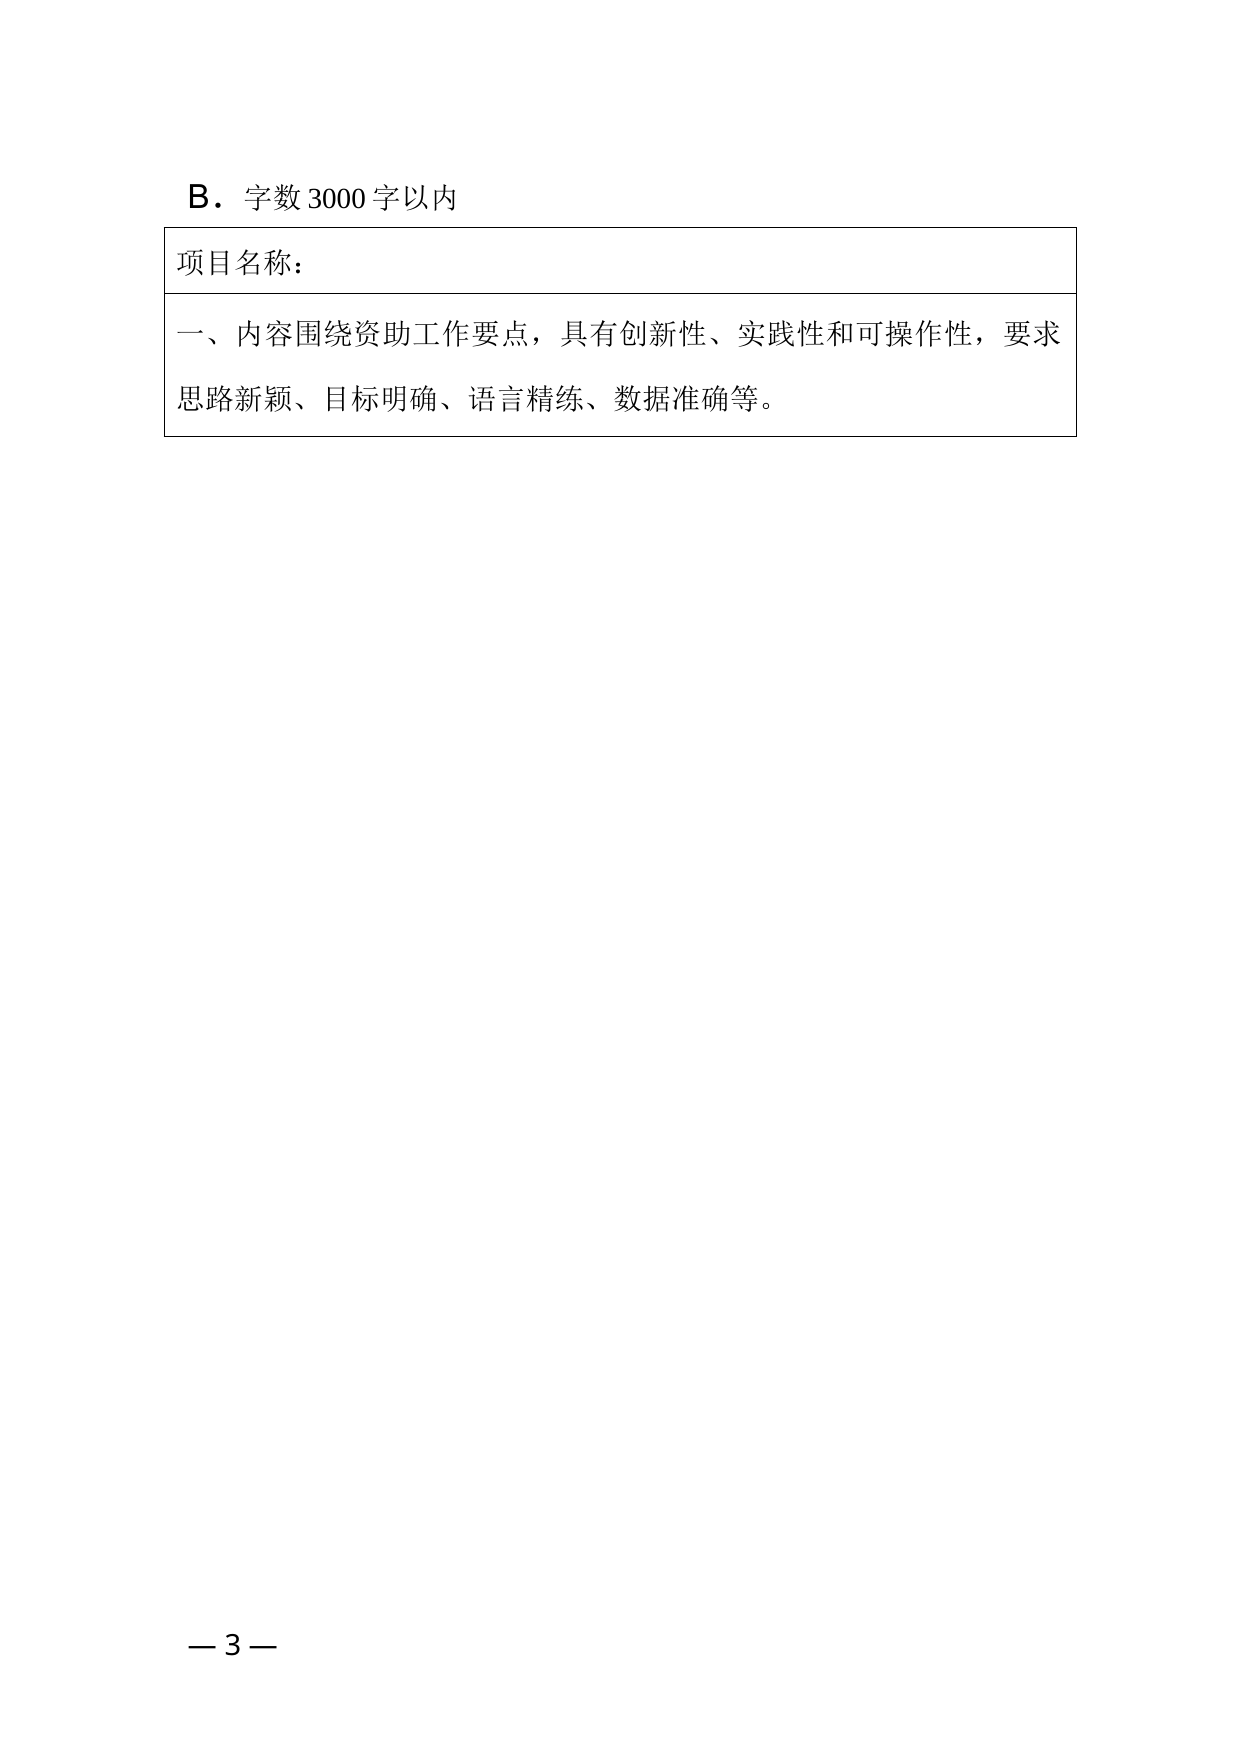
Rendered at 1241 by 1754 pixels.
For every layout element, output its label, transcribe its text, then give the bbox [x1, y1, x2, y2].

table_cell 一、内容围绕资助工作要点，具有创新性、实践性和可操作性，要求思路新颖、目标明确、语言精练、数据准确等。 [165, 294, 1076, 436]
text B．字数3000字以内 [187, 162, 1053, 227]
table_header 项目名称： [165, 228, 1076, 293]
